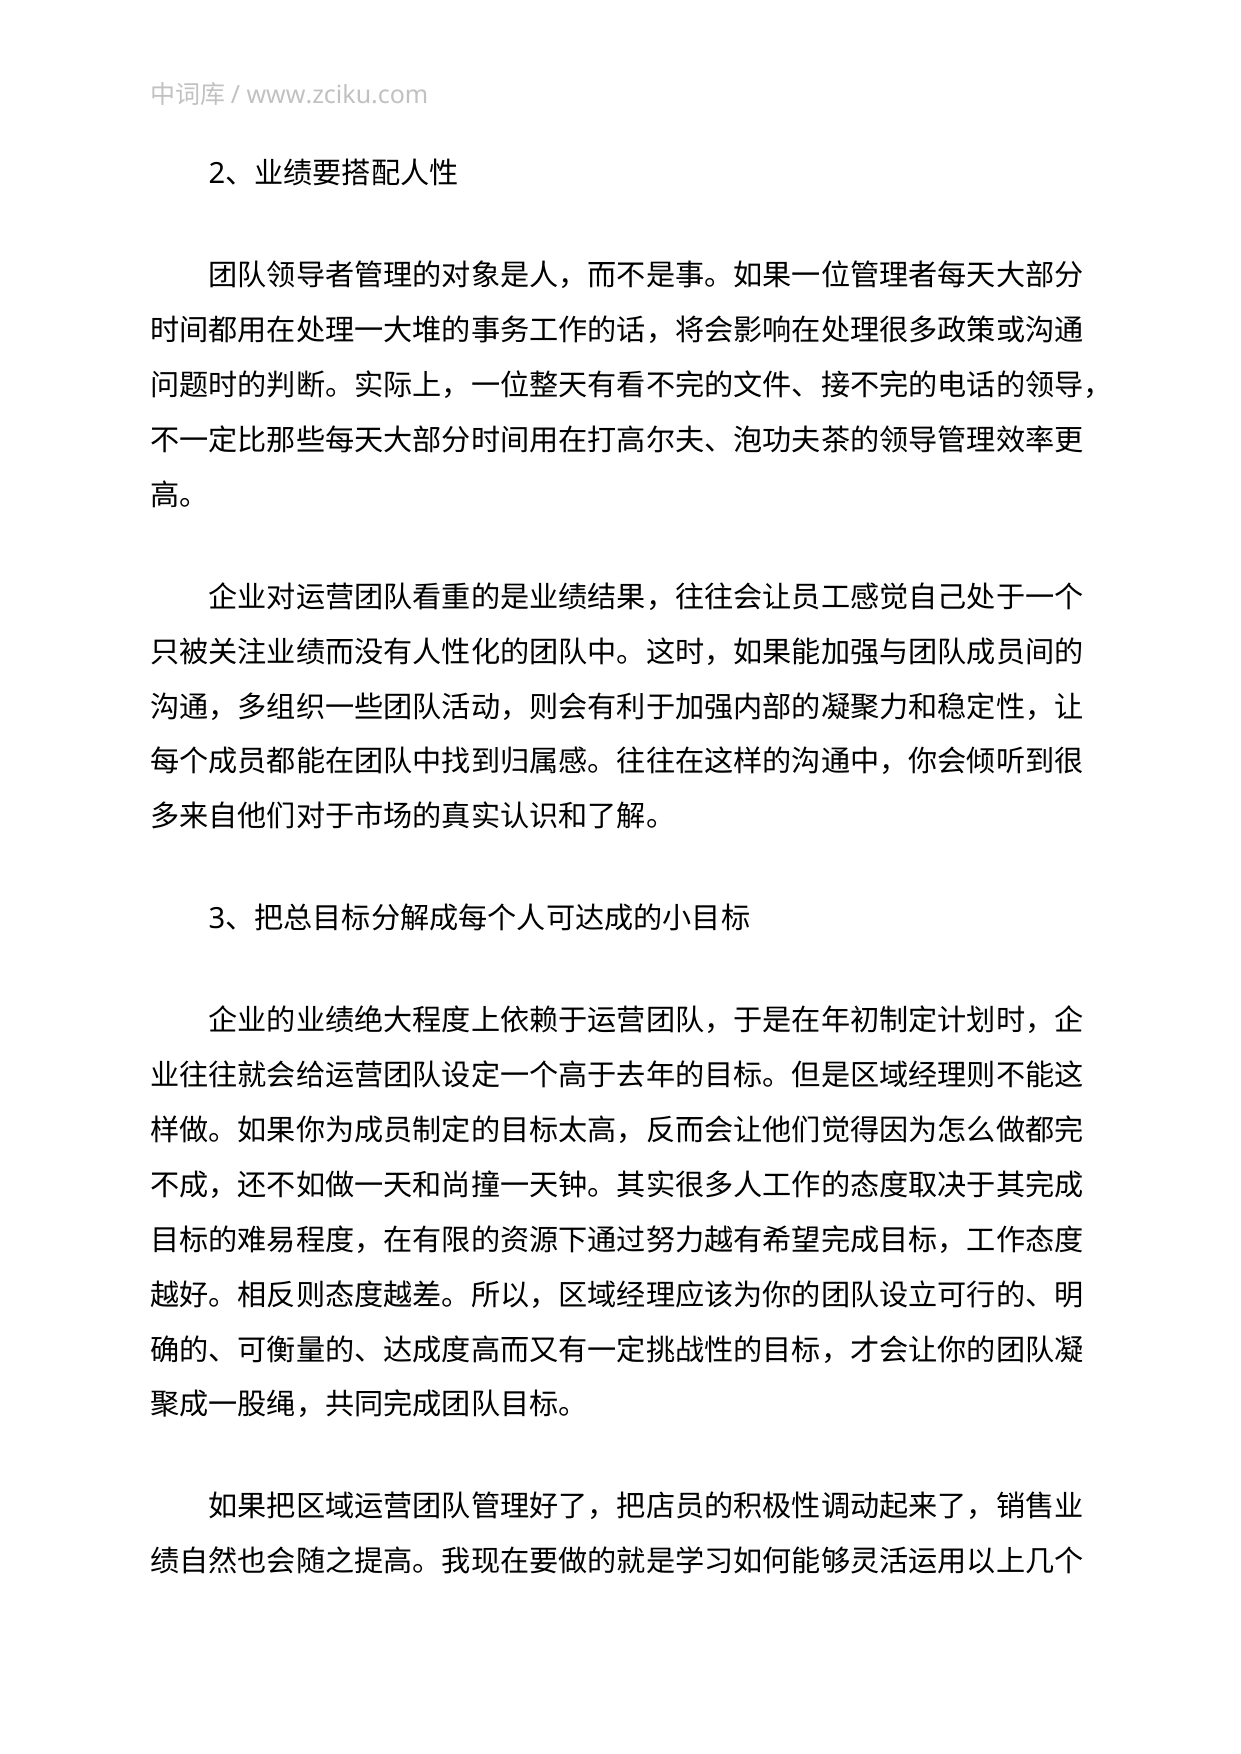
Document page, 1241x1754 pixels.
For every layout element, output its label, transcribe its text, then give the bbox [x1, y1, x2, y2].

text 2、业绩要搭配人性 [150, 150, 1090, 192]
text 企业的业绩绝大程度上依赖于运营团队，于是在年初制定计划时，企业往往就会给运营团队设定一个高于去年的目标。但是区域经理则不能这样做。如果你为成员制定的目标太高，反而会让他们觉得因为怎么做都完不成，还不如做一天和尚撞一天钟。其实很多人工作的态度取决于其完成目标的难易程度，在有限的资源下通过努力越有希望完成目标，工作态度越好。相反则态度越差。所以，区域经理应该为你的团队设立可行的、明确的、可衡量的、达成度高而又有一定挑战性的目标，才会让你的团队凝聚成一股绳，共同完成团队目标。 [150, 997, 1090, 1423]
text 企业对运营团队看重的是业绩结果，往往会让员工感觉自己处于一个只被关注业绩而没有人性化的团队中。这时，如果能加强与团队成员间的沟通，多组织一些团队活动，则会有利于加强内部的凝聚力和稳定性，让每个成员都能在团队中找到归属感。往往在这样的沟通中，你会倾听到很多来自他们对于市场的真实认识和了解。 [150, 573, 1090, 835]
text 3、把总目标分解成每个人可达成的小目标 [150, 895, 1090, 937]
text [150, 1483, 1090, 1580]
text 团队领导者管理的对象是人，而不是事。如果一位管理者每天大部分时间都用在处理一大堆的事务工作的话，将会影响在处理很多政策或沟通问题时的判断。实际上，一位整天有看不完的文件、接不完的电话的领导，不一定比那些每天大部分时间用在打高尔夫、泡功夫茶的领导管理效率更高。 [150, 252, 1090, 514]
